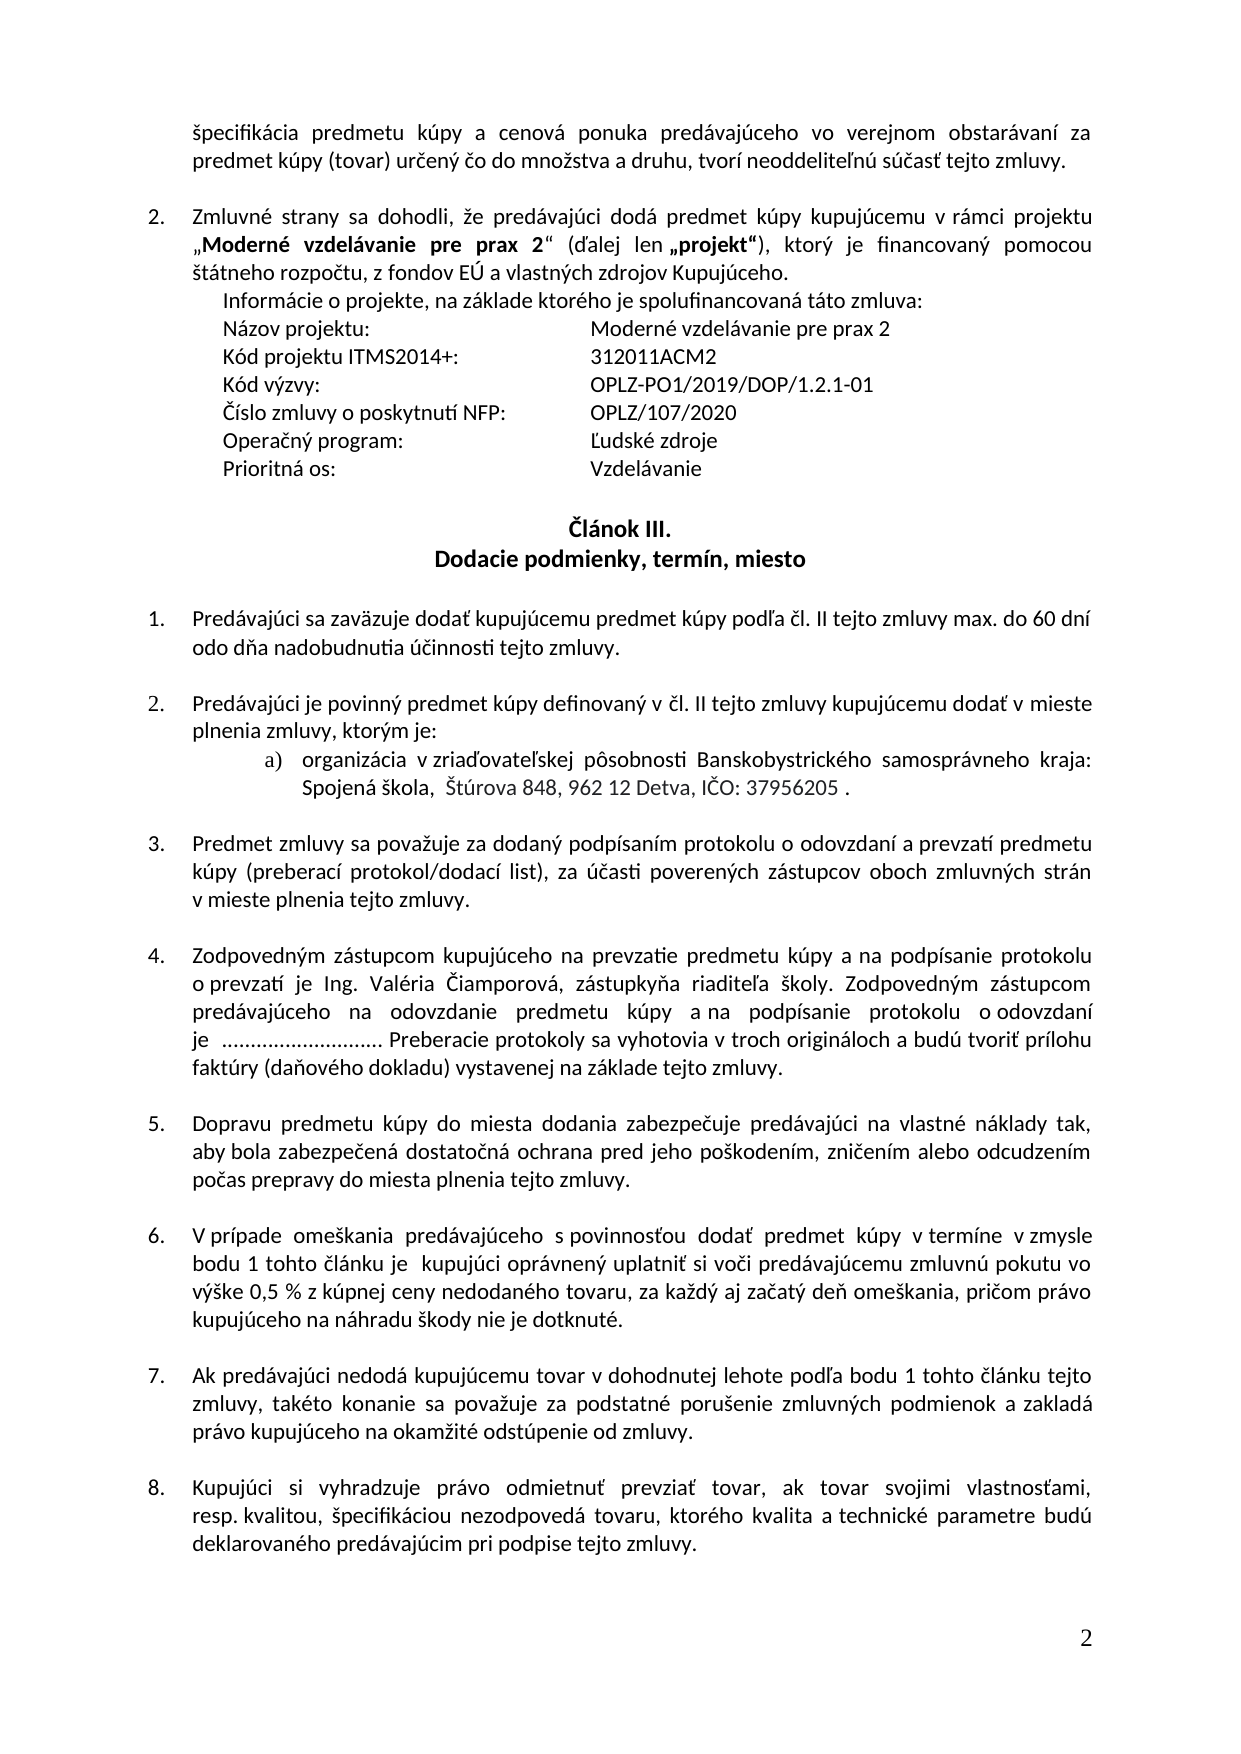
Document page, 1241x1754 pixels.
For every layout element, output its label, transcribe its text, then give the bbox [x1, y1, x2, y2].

list Názov projektu: Moderné vzdelávanie pre prax 2 [223, 314, 1093, 342]
list Číslo zmluvy o poskytnutí NFP: OPLZ/107/2020 [223, 398, 1093, 426]
list Prioritná os: Vzdelávanie [223, 454, 1093, 482]
list Predávajúci sa zaväzuje dodať kupujúcemu predmet kúpy podľa čl. II tejto zmluvy max. do 60 dní odo dňa nadobudnutia účinnosti tejto zmluvy. [148, 604, 1093, 661]
list Kód projektu ITMS2014+: 312011ACM2 [223, 342, 1093, 370]
list Predávajúci je povinný predmet kúpy definovaný v čl. II tejto zmluvy kupujúcemu dodať v mieste plnenia zmluvy, ktorým je: [148, 689, 1093, 745]
list Kód výzvy: OPLZ-PO1/2019/DOP/1.2.1-01 [223, 370, 1093, 398]
list V prípade omeškania predávajúceho s povinnosťou dodať predmet kúpy v termíne v zmysle bodu 1 tohto článku je kupujúci oprávnený uplatniť si voči predávajúcemu zmluvnú pokutu vo výške 0,5 % z kúpnej ceny nedodaného tovaru, za každý aj začatý deň omeškania, pričom právo kupujúceho na náhradu škody nie je dotknuté. [148, 1221, 1093, 1333]
text Dodacie podmienky, termín, miesto [148, 543, 1093, 574]
list Ak predávajúci nedodá kupujúcemu tovar v dohodnutej lehote podľa bodu 1 tohto článku tejto zmluvy, takéto konanie sa považuje za podstatné porušenie zmluvných podmienok a zakladá právo kupujúceho na okamžité odstúpenie od zmluvy. [148, 1361, 1093, 1445]
list Operačný program: Ľudské zdroje [223, 426, 1093, 454]
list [148, 118, 1093, 174]
list Dopravu predmetu kúpy do miesta dodania zabezpečuje predávajúci na vlastné náklady tak, aby bola zabezpečená dostatočná ochrana pred jeho poškodením, zničením alebo odcudzením počas prepravy do miesta plnenia tejto zmluvy. [148, 1109, 1093, 1193]
list Informácie o projekte, na základe ktorého je spolufinancovaná táto zmluva: [223, 286, 1093, 314]
list Predmet zmluvy sa považuje za dodaný podpísaním protokolu o odovzdaní a prevzatí predmetu kúpy (preberací protokol/dodací list), za účasti poverených zástupcov oboch zmluvných strán v mieste plnenia tejto zmluvy. [148, 829, 1093, 913]
list Kupujúci si vyhradzuje právo odmietnuť prevziať tovar, ak tovar svojimi vlastnosťami, resp. kvalitou, špecifikáciou nezodpovedá tovaru, ktorého kvalita a technické parametre budú deklarovaného predávajúcim pri podpise tejto zmluvy. [148, 1473, 1093, 1557]
list Zodpovedným zástupcom kupujúceho na prevzatie predmetu kúpy a na podpísanie protokolu o prevzatí je Ing. Valéria Čiamporová, zástupkyňa riaditeľa školy. Zodpovedným zástupcom predávajúceho na odovzdanie predmetu kúpy a na podpísanie protokolu o odovzdaní je ............................ Preberacie protokoly sa vyhotovia v troch origináloch a budú tvoriť prílohu faktúry (daňového dokladu) vystavenej na základe tejto zmluvy. [148, 941, 1093, 1081]
text Článok III. [148, 513, 1093, 543]
list Zmluvné strany sa dohodli, že predávajúci dodá predmet kúpy kupujúcemu v rámci projektu „Moderné vzdelávanie pre prax 2“ (ďalej len „projekt“), ktorý je financovaný pomocou štátneho rozpočtu, z fondov EÚ a vlastných zdrojov Kupujúceho. [148, 202, 1093, 286]
list organizácia v zriaďovateľskej pôsobnosti Banskobystrického samosprávneho kraja: Spojená škola, Štúrova 848, 962 12 Detva, IČO: 37956205 . [264, 745, 1093, 801]
